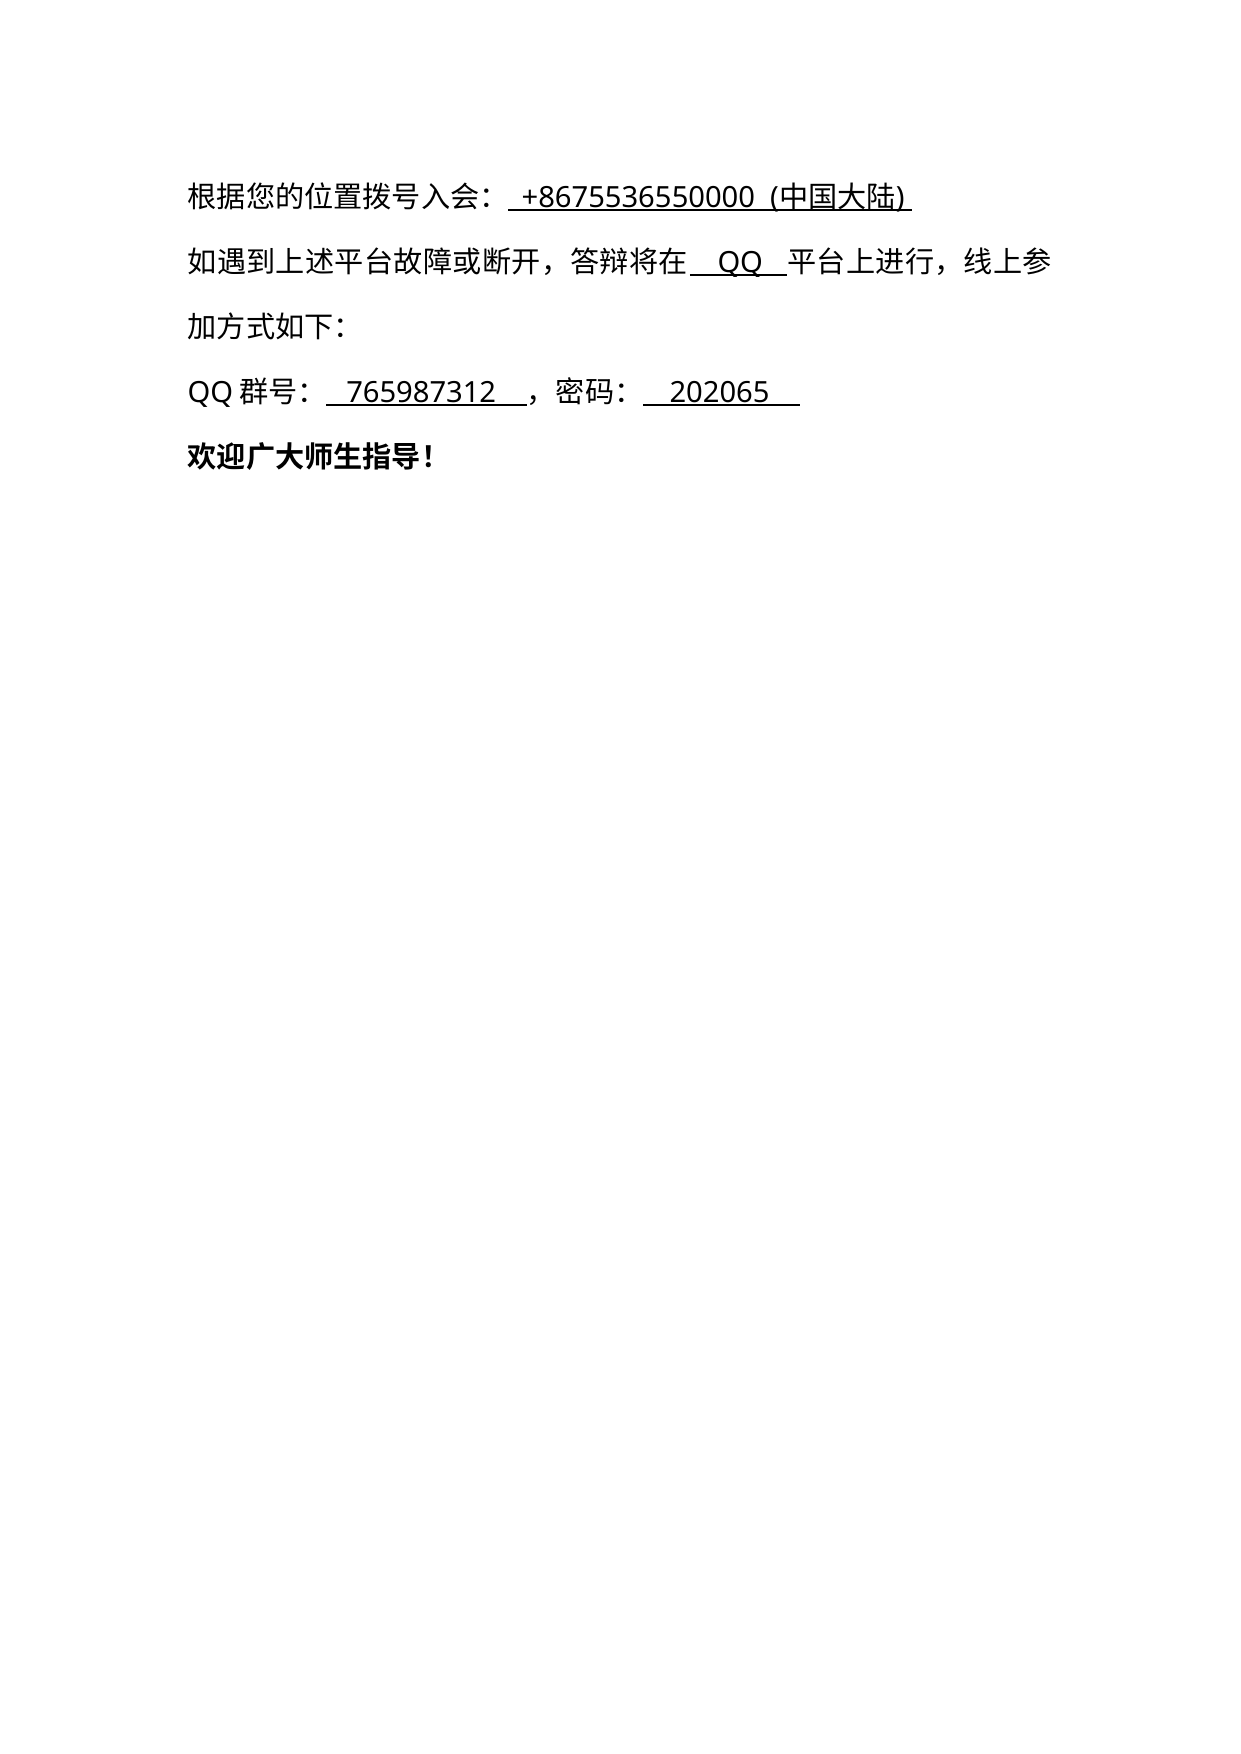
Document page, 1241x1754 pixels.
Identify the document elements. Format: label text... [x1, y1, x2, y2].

text 根据您的位置拨号入会： +8675536550000 (中国大陆) [187, 162, 1053, 227]
text QQ群号： 765987312 ，密码： 202065 [187, 357, 1053, 422]
text 欢迎广大师生指导！ [187, 422, 1053, 487]
text 如遇到上述平台故障或断开，答辩将在 QQ 平台上进行，线上参加方式如下： [187, 227, 1053, 357]
